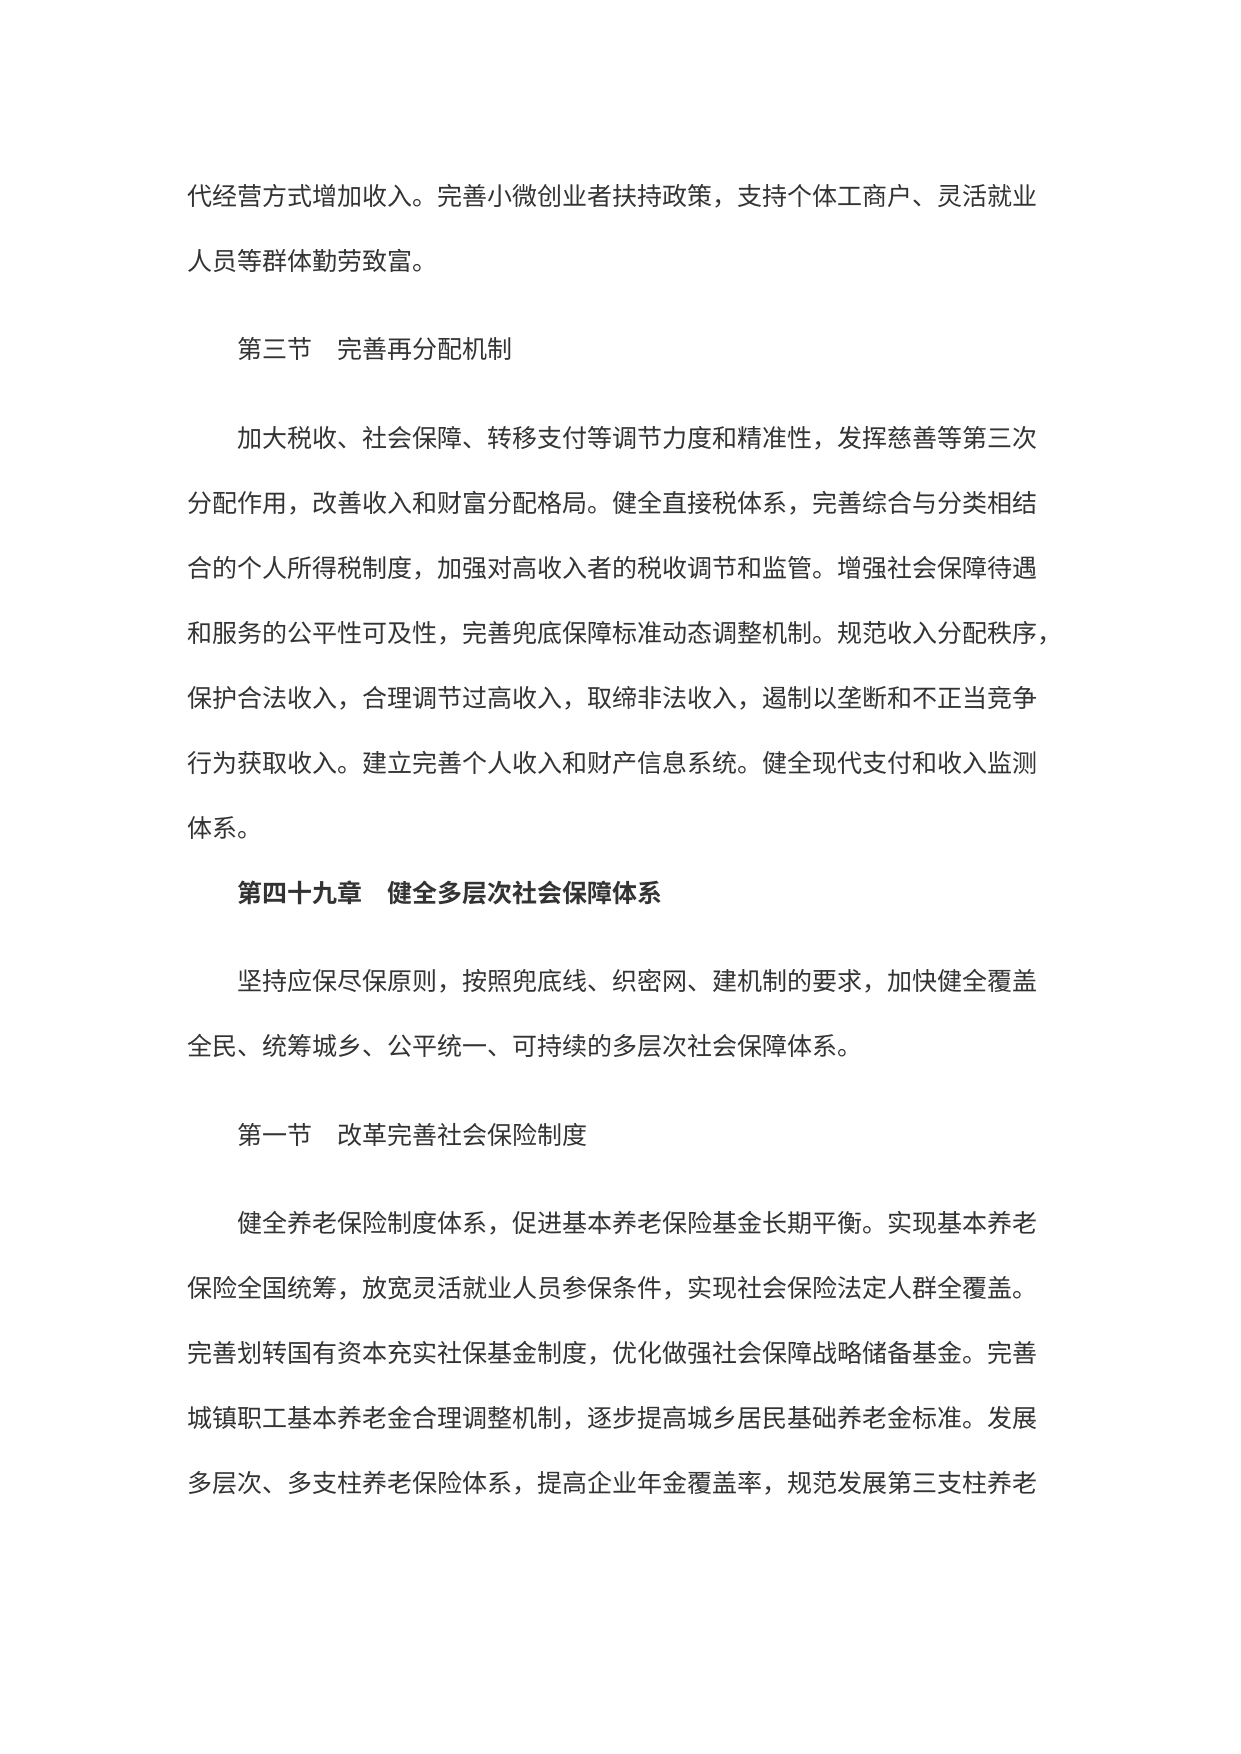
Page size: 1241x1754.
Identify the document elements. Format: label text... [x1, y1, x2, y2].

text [187, 1189, 1053, 1514]
text 第一节 改革完善社会保险制度 [187, 1101, 1053, 1166]
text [187, 162, 1053, 292]
text 第四十九章 健全多层次社会保障体系 [187, 859, 1053, 924]
text 坚持应保尽保原则，按照兜底线、织密网、建机制的要求，加快健全覆盖全民、统筹城乡、公平统一、可持续的多层次社会保障体系。 [187, 947, 1053, 1077]
text 第三节 完善再分配机制 [187, 315, 1053, 380]
text 加大税收、社会保障、转移支付等调节力度和精准性，发挥慈善等第三次分配作用，改善收入和财富分配格局。健全直接税体系，完善综合与分类相结合的个人所得税制度，加强对高收入者的税收调节和监管。增强社会保障待遇和服务的公平性可及性，完善兜底保障标准动态调整机制。规范收入分配秩序，保护合法收入，合理调节过高收入，取缔非法收入，遏制以垄断和不正当竞争行为获取收入。建立完善个人收入和财产信息系统。健全现代支付和收入监测体系。 [187, 404, 1053, 859]
